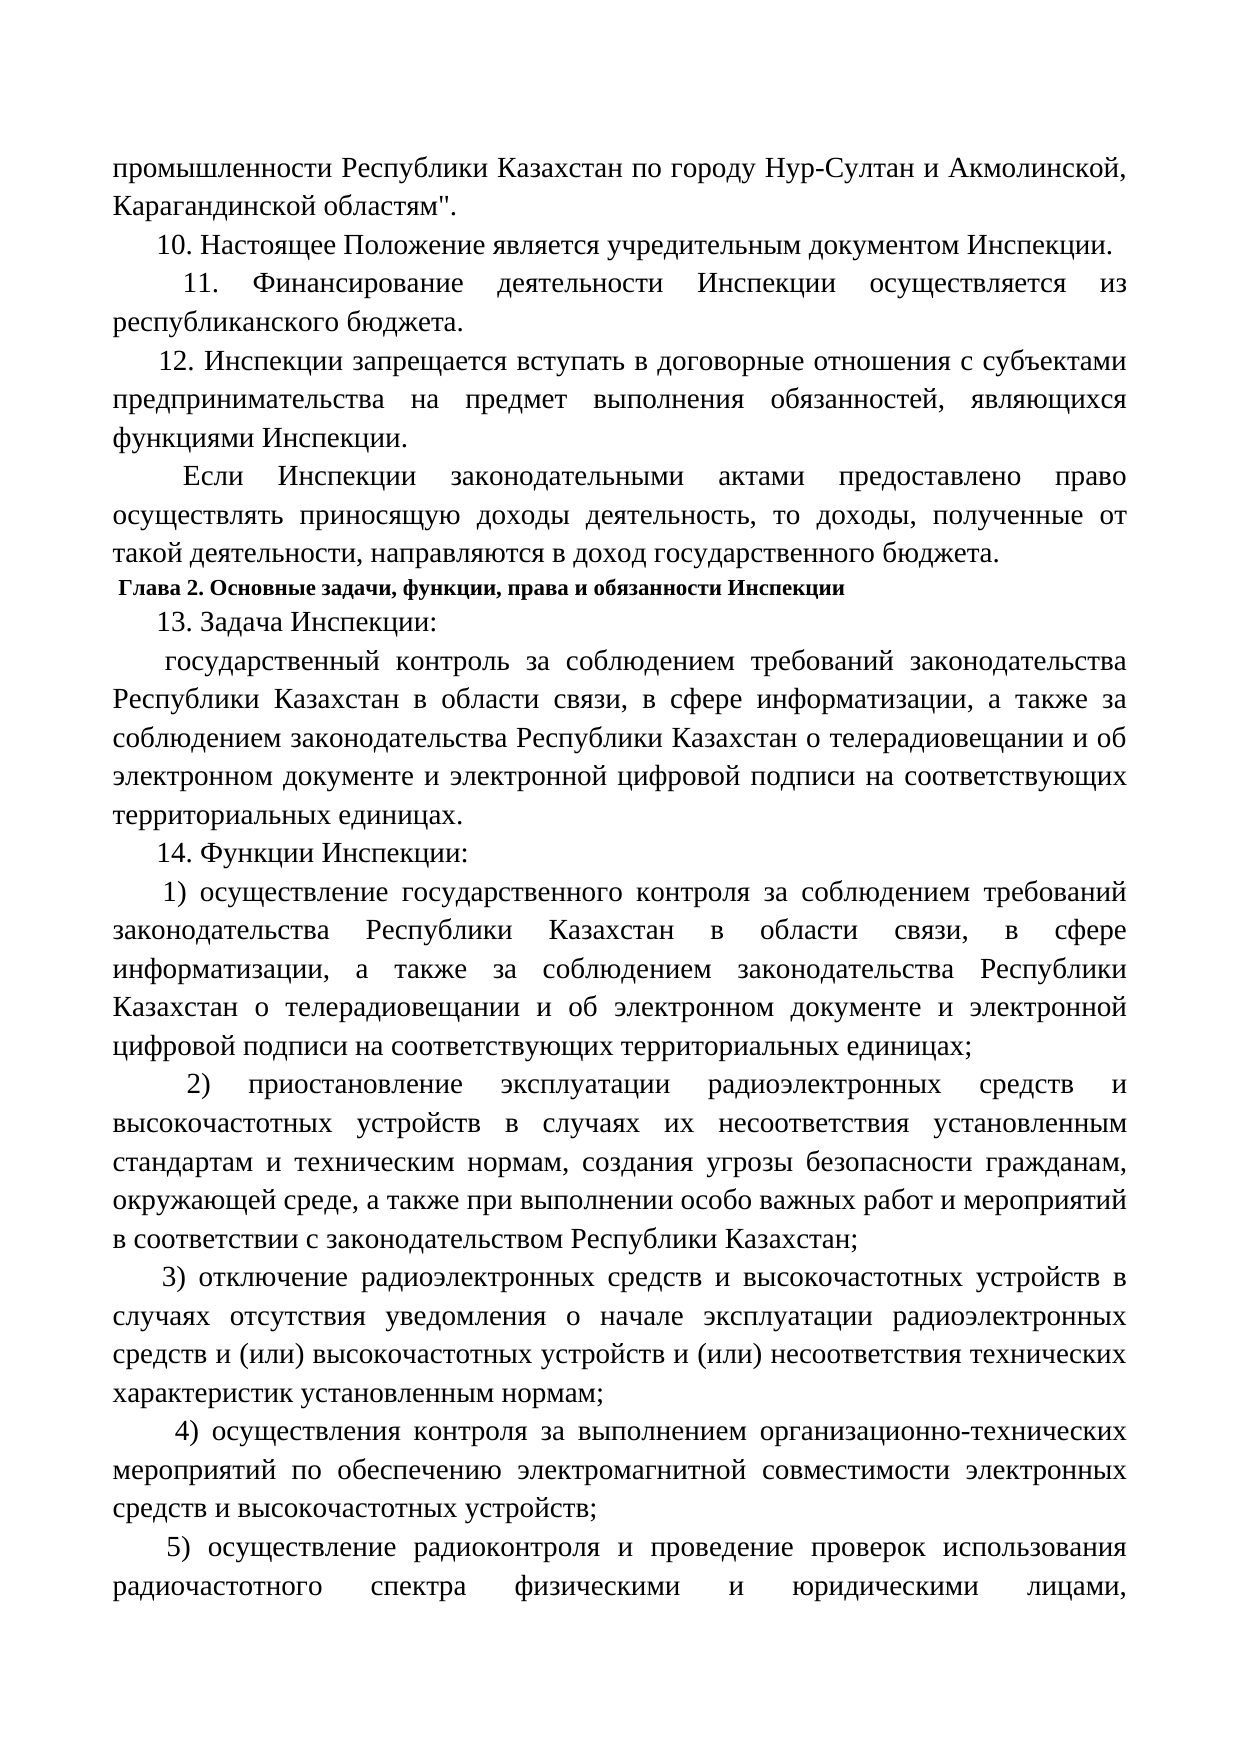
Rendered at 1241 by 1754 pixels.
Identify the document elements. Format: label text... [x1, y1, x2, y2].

text 14. Функции Инспекции: [112, 835, 1128, 869]
text 13. Задача Инспекции: [112, 604, 1128, 638]
text 11. Финансирование деятельности Инспекции осуществляется из республиканского бюджета. [112, 266, 1128, 338]
text Глава 2. Основные задачи, функции, права и обязанности Инспекции [112, 574, 1128, 600]
text Если Инспекции законодательными актами предоставлено право осуществлять приносящую доходы деятельность, то доходы, полученные от такой деятельности, направляются в доход государственного бюджета. [112, 458, 1128, 569]
text 10. Настоящее Положение является учредительным документом Инспекции. [112, 227, 1128, 261]
text 3) отключение радиоэлектронных средств и высокочастотных устройств в случаях отсутствия уведомления о начале эксплуатации радиоэлектронных средств и (или) высокочастотных устройств и (или) несоответствия технических характеристик установленным нормам; [112, 1259, 1128, 1408]
text 2) приостановление эксплуатации радиоэлектронных средств и высокочастотных устройств в случаях их несоответствия установленным стандартам и техническим нормам, создания угрозы безопасности гражданам, окружающей среде, а также при выполнении особо важных работ и мероприятий в соответствии с законодательством Республики Казахстан; [112, 1067, 1128, 1254]
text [112, 1529, 1128, 1601]
text 1) осуществление государственного контроля за соблюдением требований законодательства Республики Казахстан в области связи, в сфере информатизации, а также за соблюдением законодательства Республики Казахстан о телерадиовещании и об электронном документе и электронной цифровой подписи на соответствующих территориальных единицах; [112, 874, 1128, 1062]
text 12. Инспекции запрещается вступать в договорные отношения с субъектами предпринимательства на предмет выполнения обязанностей, являющихся функциями Инспекции. [112, 343, 1128, 453]
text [112, 150, 1128, 222]
text государственный контроль за соблюдением требований законодательства Республики Казахстан в области связи, в сфере информатизации, а также за соблюдением законодательства Республики Казахстан о телерадиовещании и об электронном документе и электронной цифровой подписи на соответствующих территориальных единицах. [112, 643, 1128, 830]
text 4) осуществления контроля за выполнением организационно-технических мероприятий по обеспечению электромагнитной совместимости электронных средств и высокочастотных устройств; [112, 1413, 1128, 1524]
